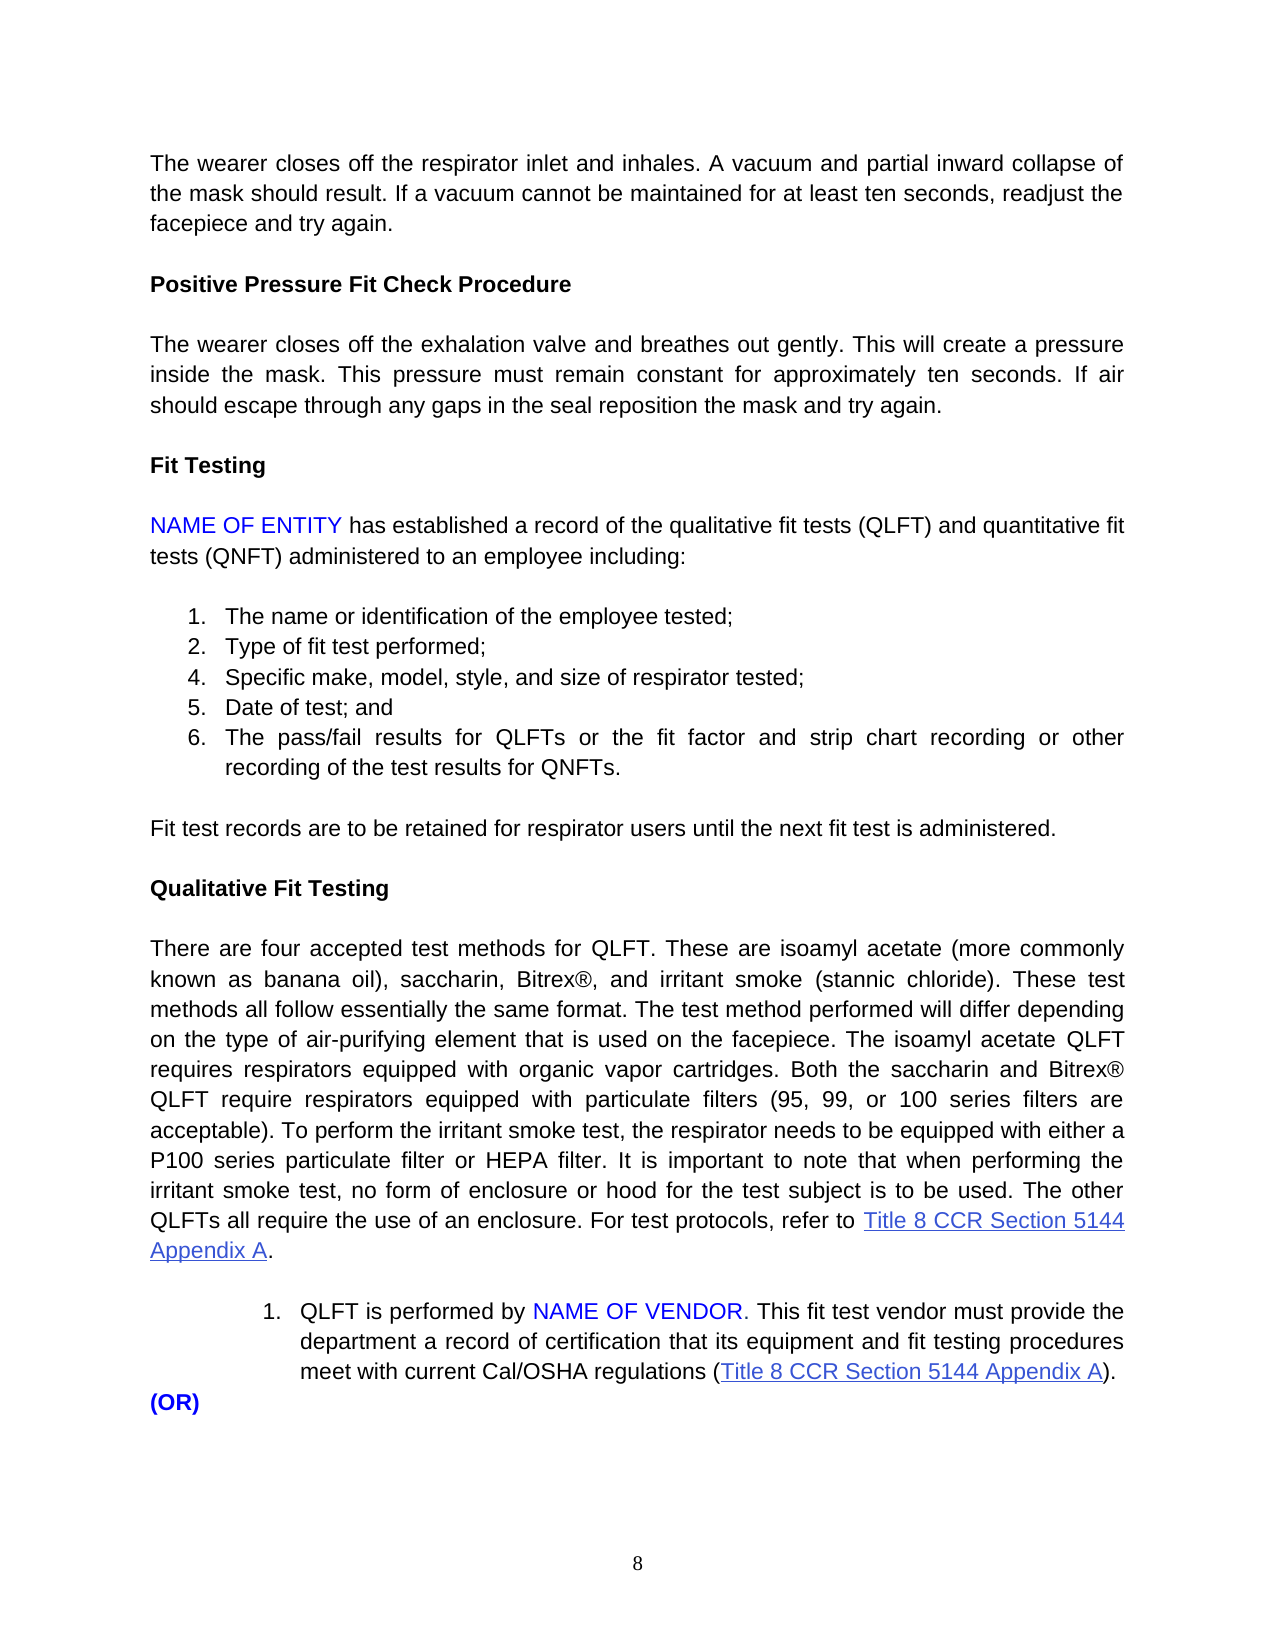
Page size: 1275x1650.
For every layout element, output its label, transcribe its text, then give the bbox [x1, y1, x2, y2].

text Positive Pressure Fit Check Procedure [150, 271, 1125, 297]
list The name or identification of the employee tested; [187, 603, 1125, 629]
list QLFT is performed by NAME OF VENDOR. This fit test vendor must provide the department a record of certification that its equipment and fit testing procedures meet with current Cal/OSHA regulations (Title 8 CCR Section 5144 Appendix A). [262, 1298, 1125, 1385]
text (OR) [150, 1388, 1125, 1415]
text Fit test records are to be retained for respirator users until the next fit test is administered. [150, 814, 1125, 841]
list Type of fit test performed; [187, 633, 1125, 660]
text There are four accepted test methods for QLFT. These are isoamyl acetate (more commonly known as banana oil), saccharin, Bitrex®, and irritant smoke (stannic chloride). These test methods all follow essentially the same format. The test method performed will differ depending on the type of air-purifying element that is used on the facepiece. The isoamyl acetate QLFT requires respirators equipped with organic vapor cartridges. Both the saccharin and Bitrex® QLFT require respirators equipped with particulate filters (95, 99, or 100 series filters are acceptable). To perform the irritant smoke test, the respirator needs to be equipped with either a P100 series particulate filter or HEPA filter. It is important to note that when performing the irritant smoke test, no form of enclosure or hood for the test subject is to be used. The other QLFTs all require the use of an enclosure. For test protocols, refer to Title 8 CCR Section 5144 Appendix A. [150, 935, 1125, 1264]
text Qualitative Fit Testing [150, 875, 1125, 901]
list Specific make, model, style, and size of respirator tested; [187, 663, 1125, 690]
text The wearer closes off the exhalation valve and breathes out gently. This will create a pressure inside the mask. This pressure must remain constant for approximately ten seconds. If air should escape through any gaps in the seal reposition the mask and try again. [150, 331, 1125, 418]
list Date of test; and [187, 694, 1125, 720]
text The wearer closes off the respirator inlet and inhales. A vacuum and partial inward collapse of the mask should result. If a vacuum cannot be maintained for at least ten seconds, readjust the facepiece and try again. [150, 150, 1125, 237]
list The pass/fail results for QLFTs or the fit factor and strip chart recording or other recording of the test results for QNFTs. [187, 724, 1125, 781]
text NAME OF ENTITY has established a record of the qualitative fit tests (QLFT) and quantitative fit tests (QNFT) administered to an employee including: [150, 512, 1125, 569]
text Fit Testing [150, 452, 1125, 478]
